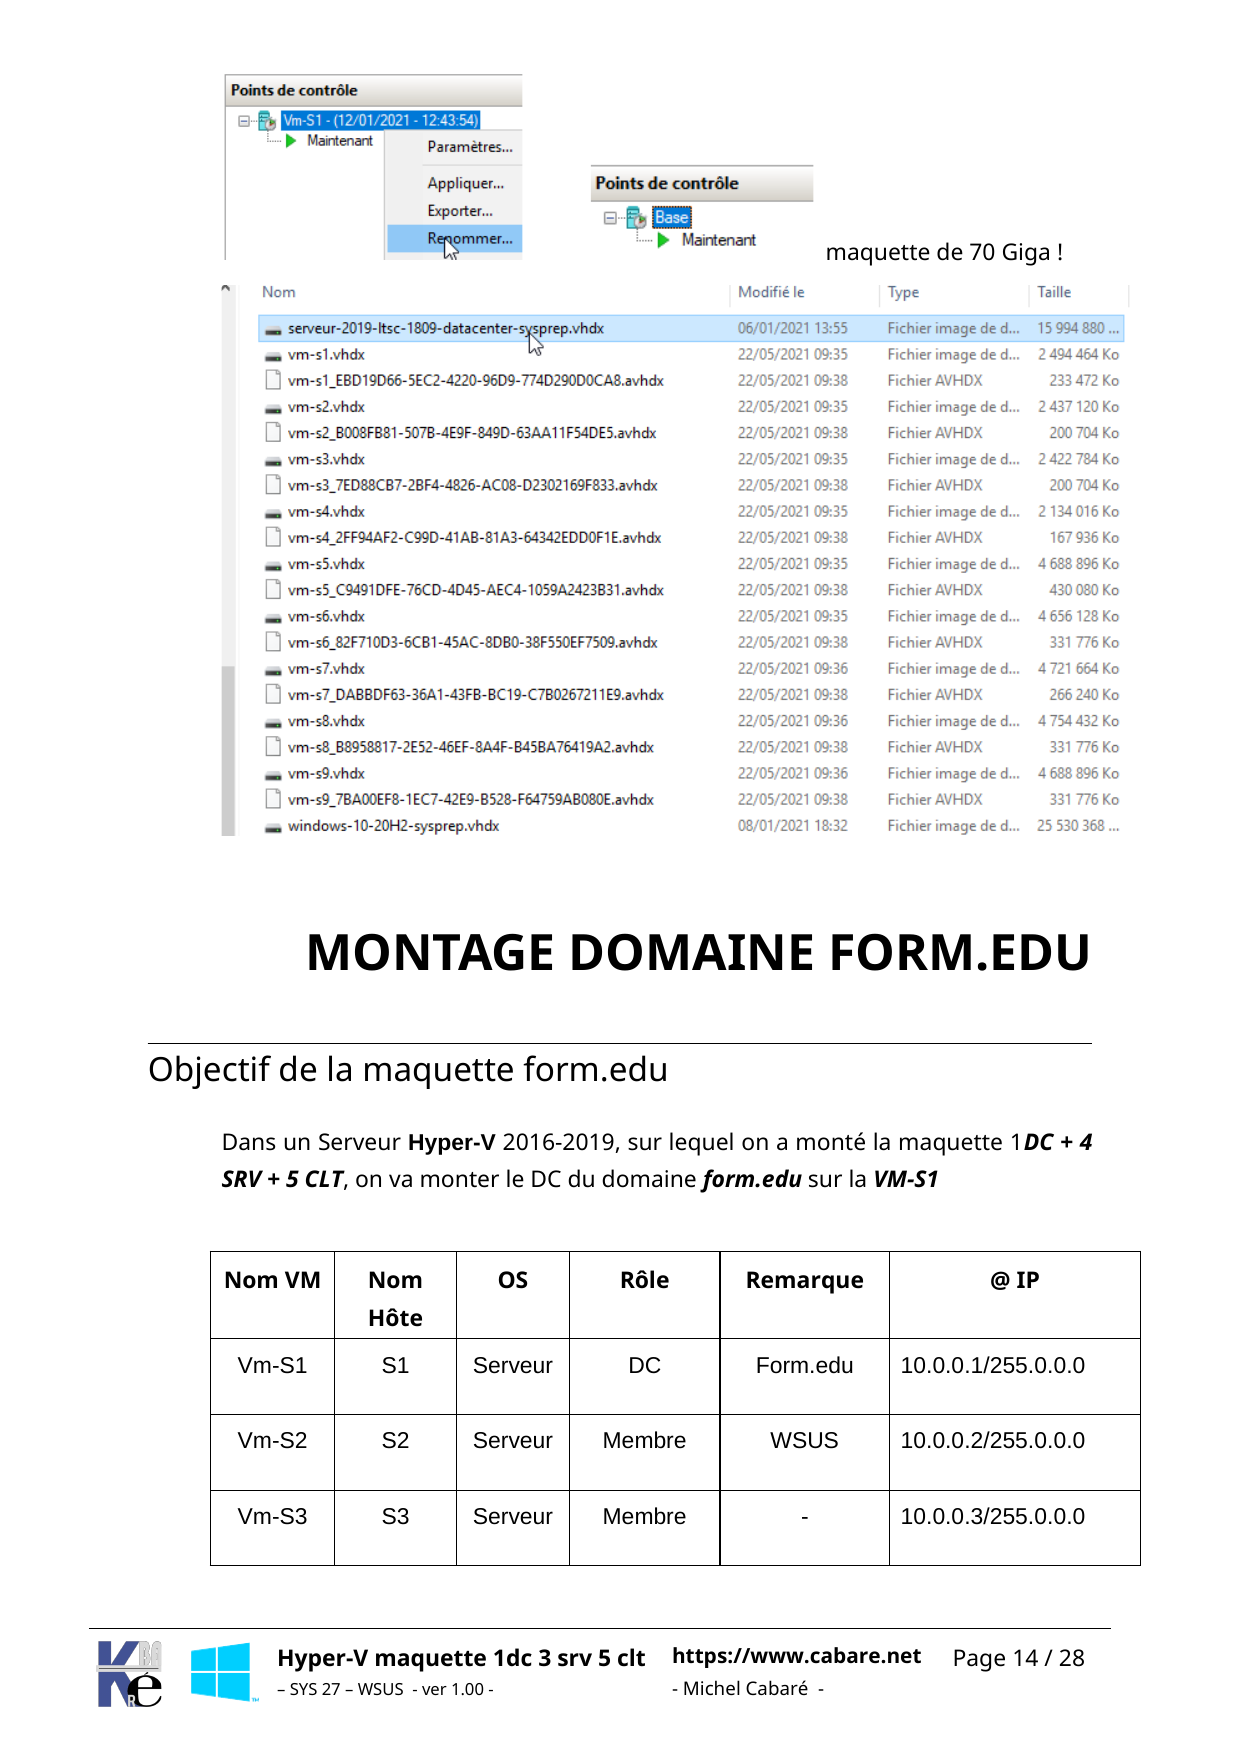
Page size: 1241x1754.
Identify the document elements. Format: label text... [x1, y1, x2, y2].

picture [184, 1641, 263, 1706]
subtitle Montage Domaine Form.edu [148, 917, 1092, 985]
table_cell Vm-S1 [211, 1339, 334, 1414]
table_cell Serveur [457, 1415, 569, 1489]
picture [221, 73, 523, 260]
table_header Rôle [570, 1252, 719, 1338]
table_header OS [457, 1252, 569, 1338]
table_cell Serveur [457, 1491, 569, 1565]
picture [96, 1641, 162, 1707]
table_cell Vm-S2 [211, 1415, 334, 1489]
picture [221, 285, 1132, 836]
table_cell WSUS [721, 1415, 889, 1489]
picture [590, 161, 814, 260]
text Dans un Serveur Hyper-V 2016-2019, sur lequel on a monté la maquette 1DC + 4 SRV + 5 CLT, on va monter le DC du domaine form.edu sur la VM-S1 [221, 1126, 1092, 1194]
table_cell 10.0.0.3/255.0.0.0 [890, 1491, 1140, 1565]
table_cell Vm-S3 [211, 1491, 334, 1565]
table_header Nom VM [211, 1252, 334, 1338]
table_cell S3 [335, 1491, 456, 1565]
table_cell Form.edu [721, 1339, 889, 1414]
table_header Nom Hôte [335, 1252, 456, 1338]
table_header @ IP [890, 1252, 1140, 1338]
table_cell 10.0.0.2/255.0.0.0 [890, 1415, 1140, 1489]
table_cell DC [570, 1339, 719, 1414]
table_cell S1 [335, 1339, 456, 1414]
subtitle Objectif de la maquette form.edu [148, 1044, 1092, 1092]
table_cell Serveur [457, 1339, 569, 1414]
table_header Remarque [721, 1252, 889, 1338]
table_cell - [721, 1491, 889, 1565]
table_cell 10.0.0.1/255.0.0.0 [890, 1339, 1140, 1414]
table_cell S2 [335, 1415, 456, 1489]
table_cell Membre [570, 1491, 719, 1565]
table_cell Membre [570, 1415, 719, 1489]
